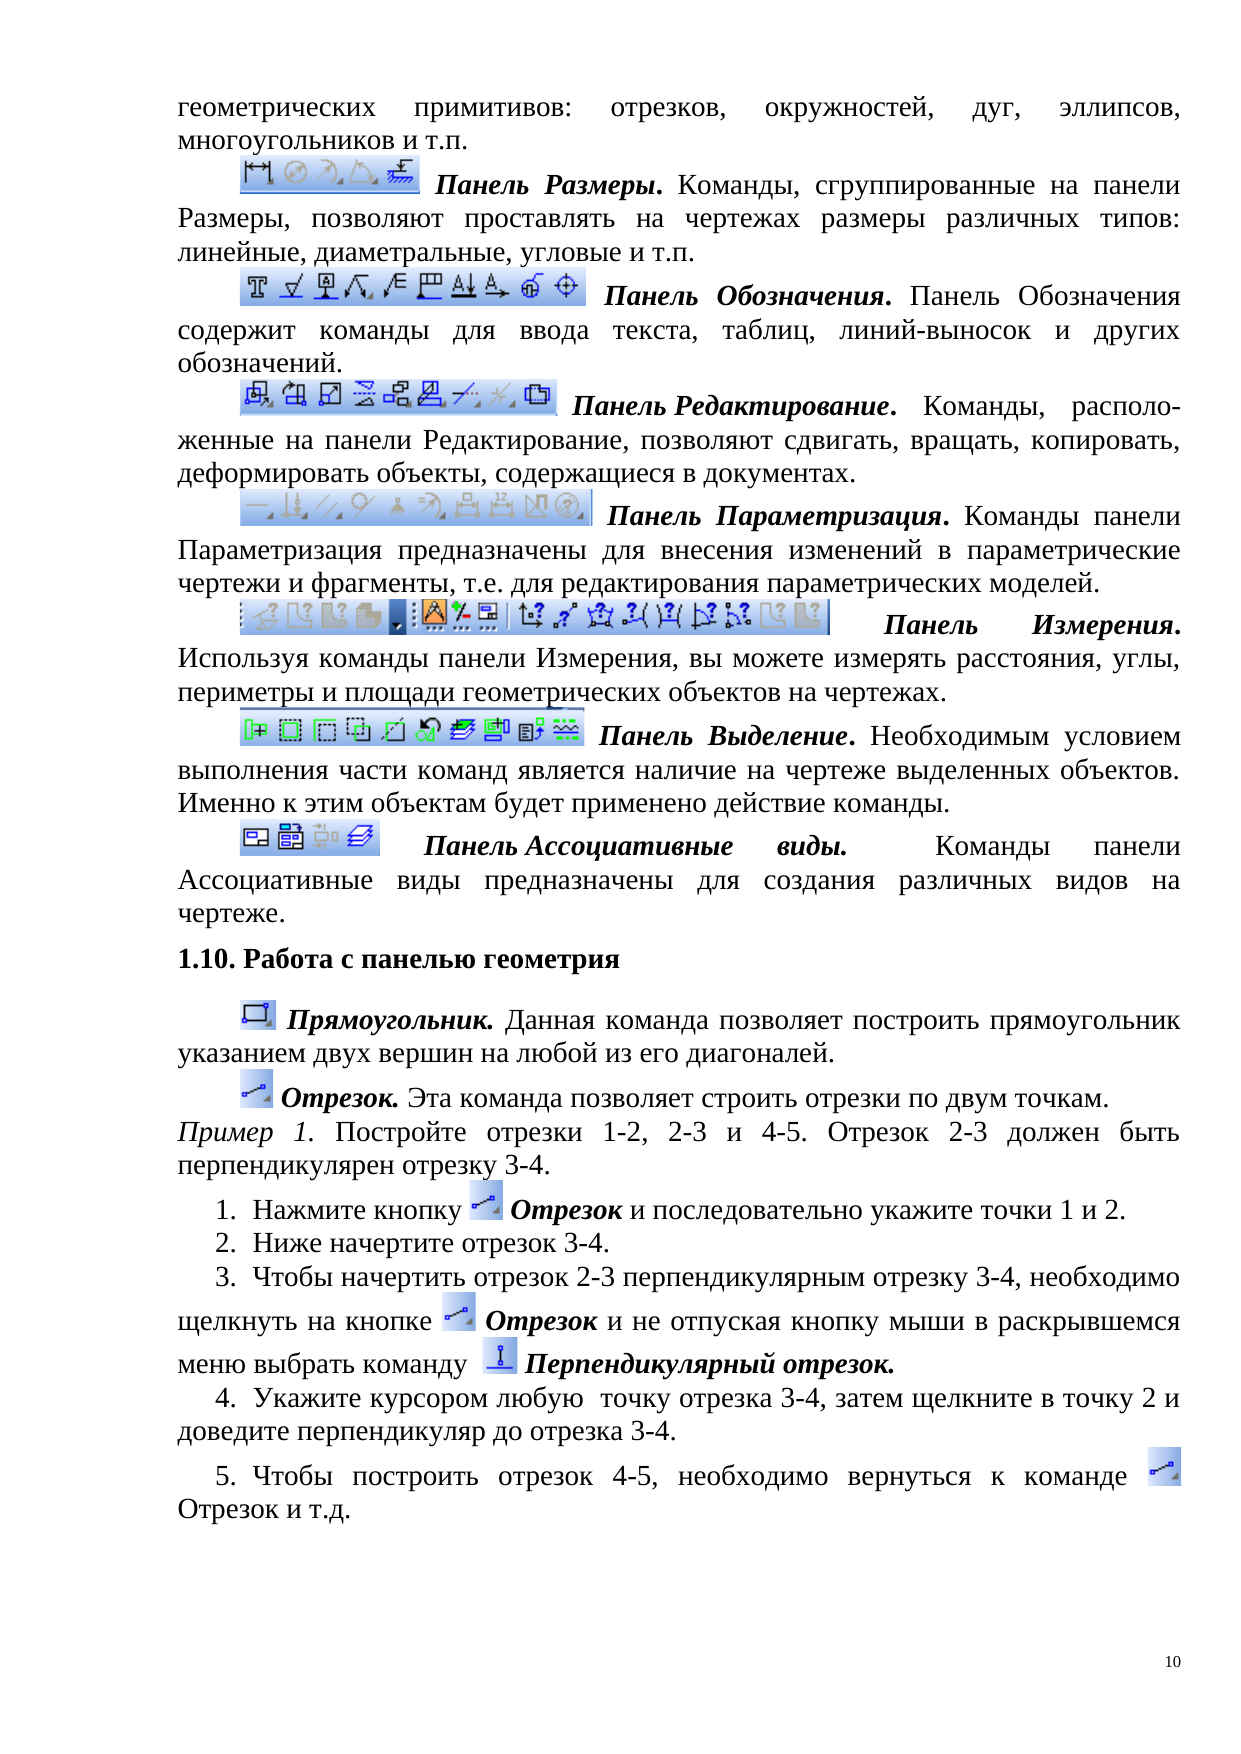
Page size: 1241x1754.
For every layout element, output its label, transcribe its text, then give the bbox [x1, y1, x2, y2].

text Панель Редактирование. Команды, располо-женные на панели Редактирование, позволяют сдвигать, вращать, копировать, деформировать объекты, содержащиеся в документах. [177, 379, 1181, 489]
picture [1147, 1447, 1182, 1486]
list Чтобы построить отрезок 4-5, необходимо вернуться к команде Отрезок и т.д. [177, 1447, 1181, 1525]
picture [239, 379, 558, 416]
picture [442, 1292, 476, 1331]
list Укажите курсором любую точку отрезка 3-4, затем щелкните в точку 2 и доведите перпендикуляр до отрезка 3-4. [177, 1380, 1181, 1447]
picture [239, 267, 586, 306]
picture [239, 1000, 277, 1030]
text Панель Обозначения. Панель Обозначения содержит команды для ввода текста, таблиц, линий-выносок и других обозначений. [177, 267, 1181, 379]
text Панель Ассоциативные виды. Команды панели Ассоциативные виды предназначены для создания различных видов на чертеже. [177, 819, 1181, 929]
picture [469, 1180, 503, 1220]
text Панель Размеры. Команды, сгруппированные на панели Размеры, позволяют проставлять на чертежах размеры различных типов: линейные, диаметральные, угловые и т.п. [177, 156, 1181, 267]
subtitle 1.10. Работа с панелью геометрия [177, 942, 1181, 975]
text Пример 1. Постройте отрезки 1-2, 2-3 и 4-5. Отрезок 2-3 должен быть перпендикулярен отрезку 3-4. [177, 1114, 1181, 1181]
picture [239, 489, 593, 526]
list Ниже начертите отрезок 3-4. [177, 1225, 1181, 1259]
picture [239, 599, 830, 635]
picture [239, 707, 585, 746]
picture [239, 1069, 274, 1108]
picture [239, 155, 420, 194]
text Панель Выделение. Необходимым условием выполнения части команд является наличие на чертеже выделенных объектов. Именно к этим объектам будет применено действие команды. [177, 707, 1181, 819]
picture [239, 819, 380, 856]
list Нажмите кнопку Отрезок и последовательно укажите точки 1 и 2. [177, 1181, 1181, 1225]
text Панель Параметризация. Команды панели Параметризация предназначены для внесения изменений в параметрические чертежи и фрагменты, т.е. для редактирования параметрических моделей. [177, 489, 1181, 599]
list Чтобы начертить отрезок 2-3 перпендикулярным отрезку 3-4, необходимо щелкнуть на кнопке Отрезок и не отпуская кнопку мыши в раскрывшемся меню выбрать команду Перпендикулярный отрезок. [177, 1259, 1181, 1380]
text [177, 89, 1181, 156]
picture [482, 1337, 518, 1374]
text Прямоугольник. Данная команда позволяет построить прямоугольник указанием двух вершин на любой из его диагоналей. [177, 1001, 1181, 1069]
text Отрезок. Эта команда позволяет строить отрезки по двум точкам. [177, 1069, 1181, 1114]
text Панель Измерения. Используя команды панели Измерения, вы можете измерять расстояния, углы, периметры и площади геометрических объектов на чертежах. [177, 599, 1181, 707]
